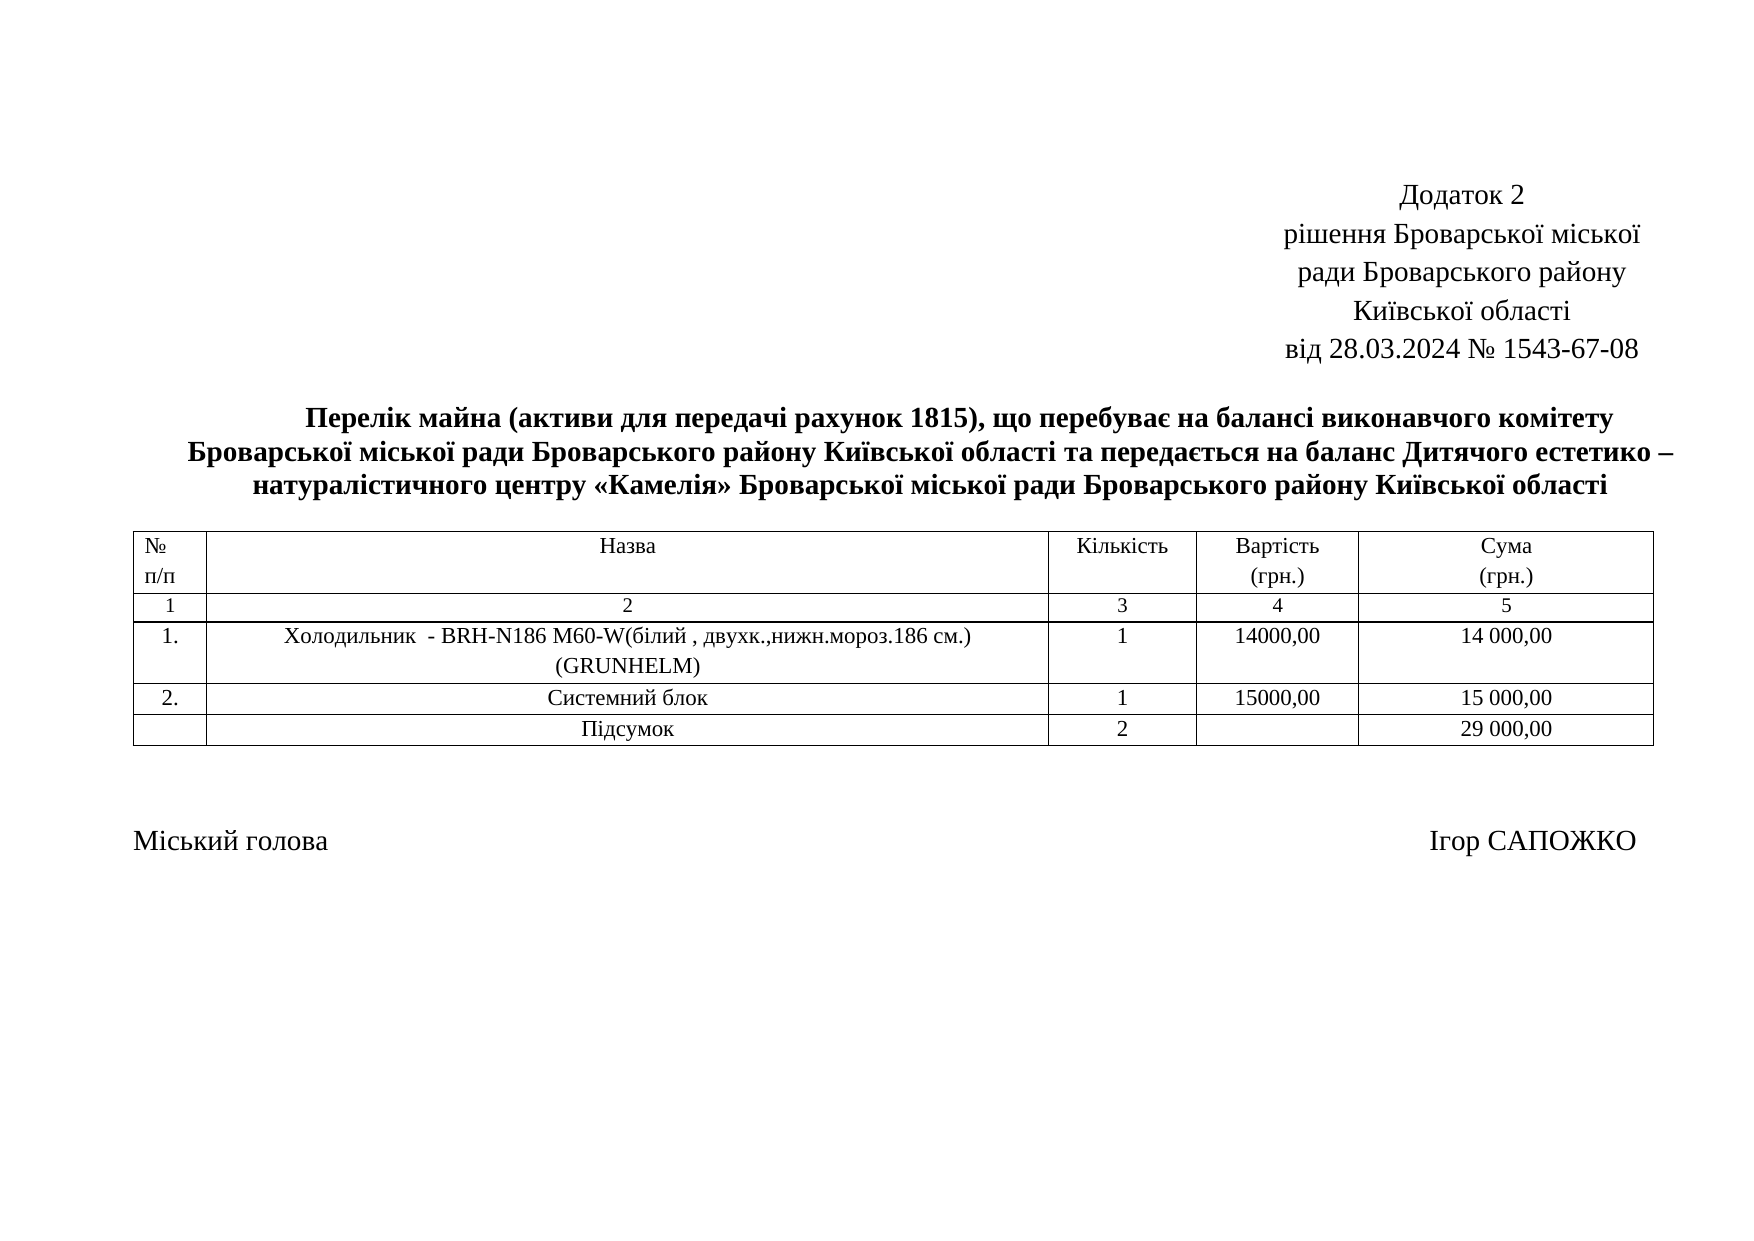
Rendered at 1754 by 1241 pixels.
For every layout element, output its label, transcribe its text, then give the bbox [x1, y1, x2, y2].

table_cell 5 [1359, 594, 1653, 621]
table_cell 2 [207, 594, 1048, 621]
table_cell 14 000,00 [1359, 623, 1653, 683]
table_cell 1 [1049, 623, 1196, 683]
text від 28.03.2024 № 1543-67-08 [1240, 331, 1683, 365]
table_cell Холодильник - BRH-N186 M60-W(білий , двухк.,нижн.мороз.186 см.) (GRUNHELM) [207, 623, 1048, 683]
table_cell 2. [134, 684, 206, 714]
table_header Вартість (грн.) [1197, 532, 1358, 592]
table_header Сума (грн.) [1359, 532, 1653, 592]
table_header Кількість [1049, 532, 1196, 592]
table_cell 1 [134, 594, 206, 621]
text Додаток 2 [1240, 177, 1683, 211]
text ради Броварського району [1240, 254, 1683, 288]
table_cell Підсумок [207, 715, 1048, 745]
table_cell 15000,00 [1197, 684, 1358, 714]
table_cell 14000,00 [1197, 623, 1358, 683]
table_header № п/п [134, 532, 206, 592]
table_cell 3 [1049, 594, 1196, 621]
text Перелік майна (активи для передачі рахунок 1815), що перебуває на балансі виконавчого комітету Броварської міської ради Броварського району Київської області та передається на баланс Дитячого естетико – натуралістичного центру «Камелія» Броварської міської ради Броварського району Київської області [177, 400, 1683, 501]
table_cell 4 [1197, 594, 1358, 621]
table_cell 15 000,00 [1359, 684, 1653, 714]
table_cell 1 [1049, 684, 1196, 714]
table_cell [134, 715, 206, 745]
table_cell 2 [1049, 715, 1196, 745]
text Київської області [1240, 293, 1683, 326]
table_cell Системний блок [207, 684, 1048, 714]
table_cell 29 000,00 [1359, 715, 1653, 745]
text рішення Броварської міської [1240, 216, 1683, 249]
table_header Назва [207, 532, 1048, 592]
table_cell [1197, 715, 1358, 745]
table_cell 1. [134, 623, 206, 683]
text Міський голова Ігор САПОЖКО [133, 823, 1683, 857]
